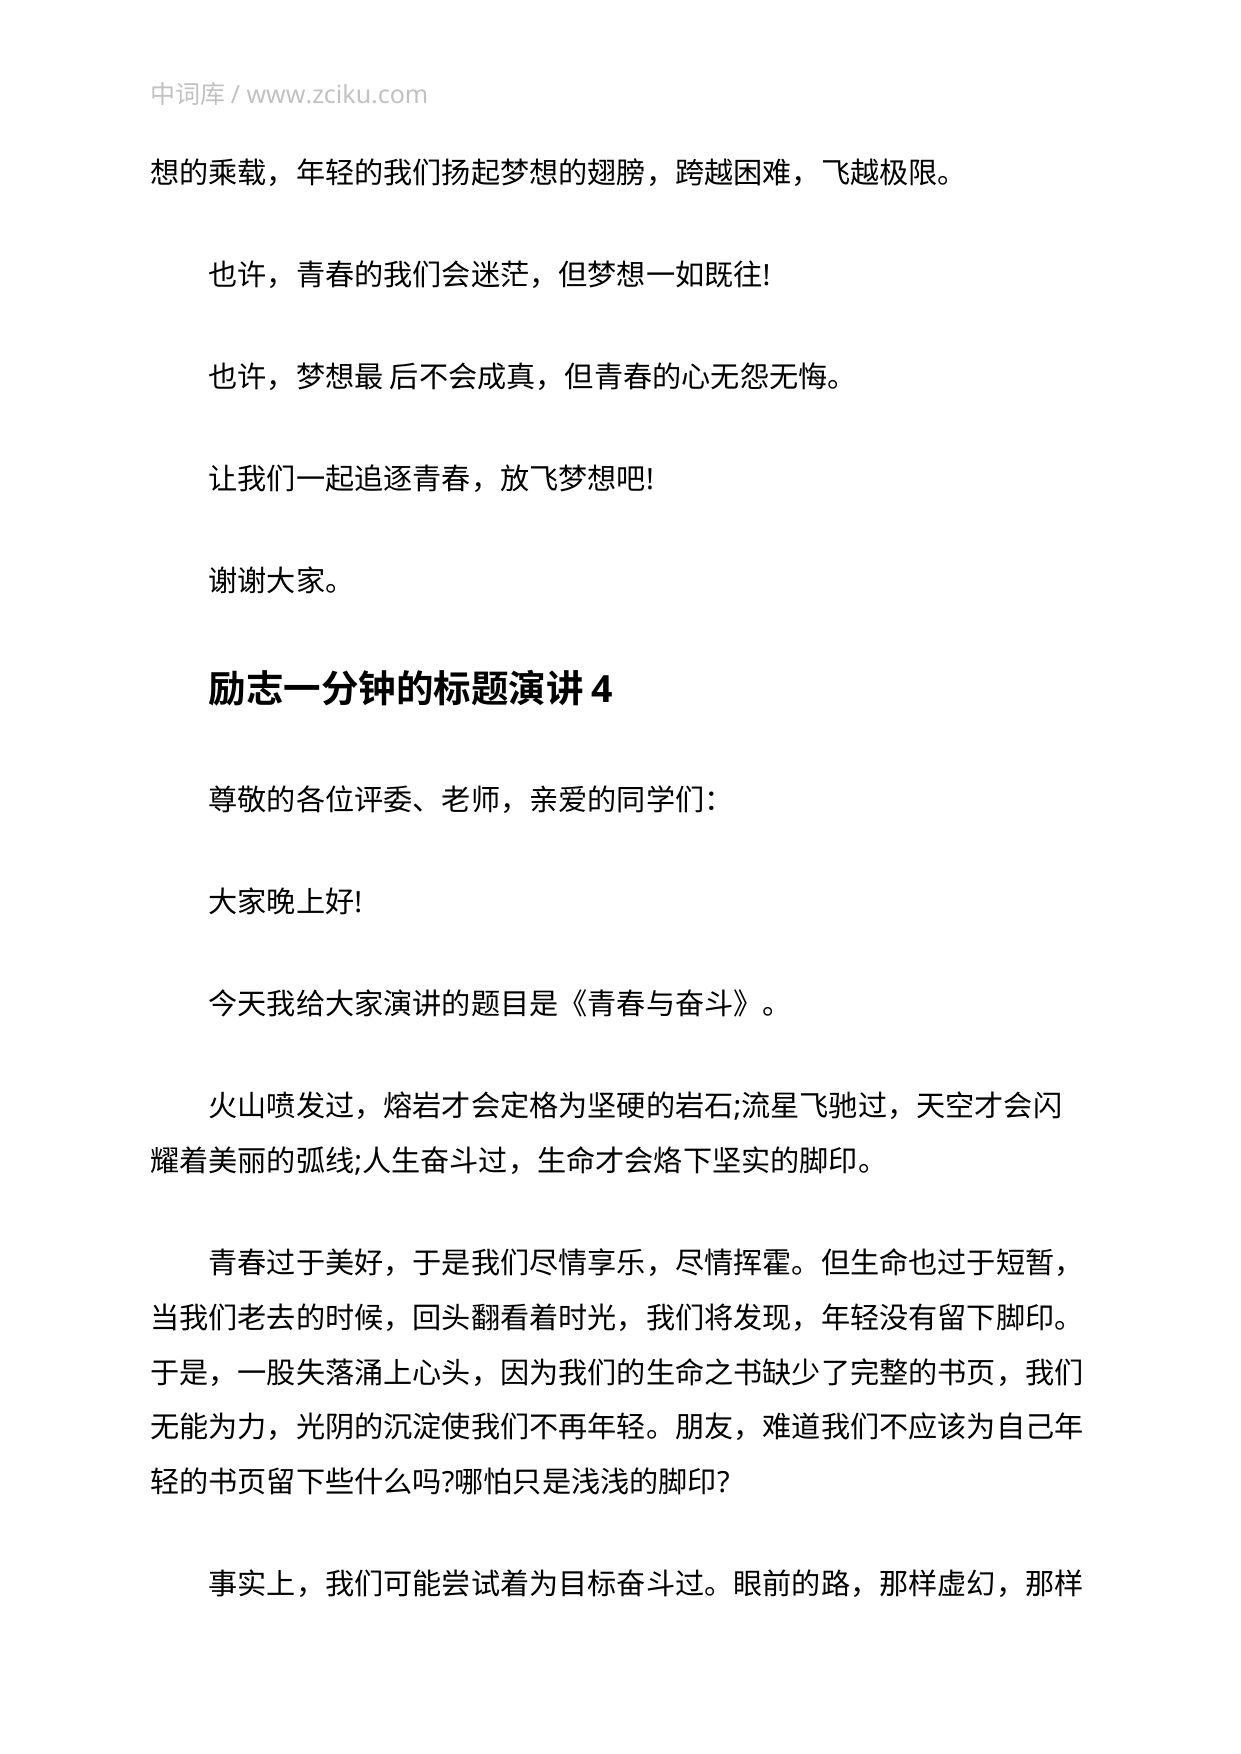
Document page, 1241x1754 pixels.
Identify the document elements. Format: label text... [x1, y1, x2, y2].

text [150, 1561, 1090, 1603]
text 火山喷发过，熔岩才会定格为坚硬的岩石;流星飞驰过，天空才会闪耀着美丽的弧线;人生奋斗过，生命才会烙下坚实的脚印。 [150, 1082, 1090, 1180]
text 让我们一起追逐青春，放飞梦想吧! [150, 456, 1090, 498]
text 尊敬的各位评委、老师，亲爱的同学们： [150, 777, 1090, 819]
text 励志一分钟的标题演讲4 [150, 659, 1090, 714]
text 青春过于美好，于是我们尽情享乐，尽情挥霍。但生命也过于短暂，当我们老去的时候，回头翻看着时光，我们将发现，年轻没有留下脚印。于是，一股失落涌上心头，因为我们的生命之书缺少了完整的书页，我们无能为力，光阴的沉淀使我们不再年轻。朋友，难道我们不应该为自己年轻的书页留下些什么吗?哪怕只是浅浅的脚印? [150, 1239, 1090, 1501]
text 也许，梦想最 后不会成真，但青春的心无怨无悔。 [150, 354, 1090, 396]
text 也许，青春的我们会迷茫，但梦想一如既往! [150, 252, 1090, 294]
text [150, 150, 1090, 192]
text 大家晚上好! [150, 879, 1090, 921]
text 谢谢大家。 [150, 557, 1090, 600]
text 今天我给大家演讲的题目是《青春与奋斗》。 [150, 981, 1090, 1023]
